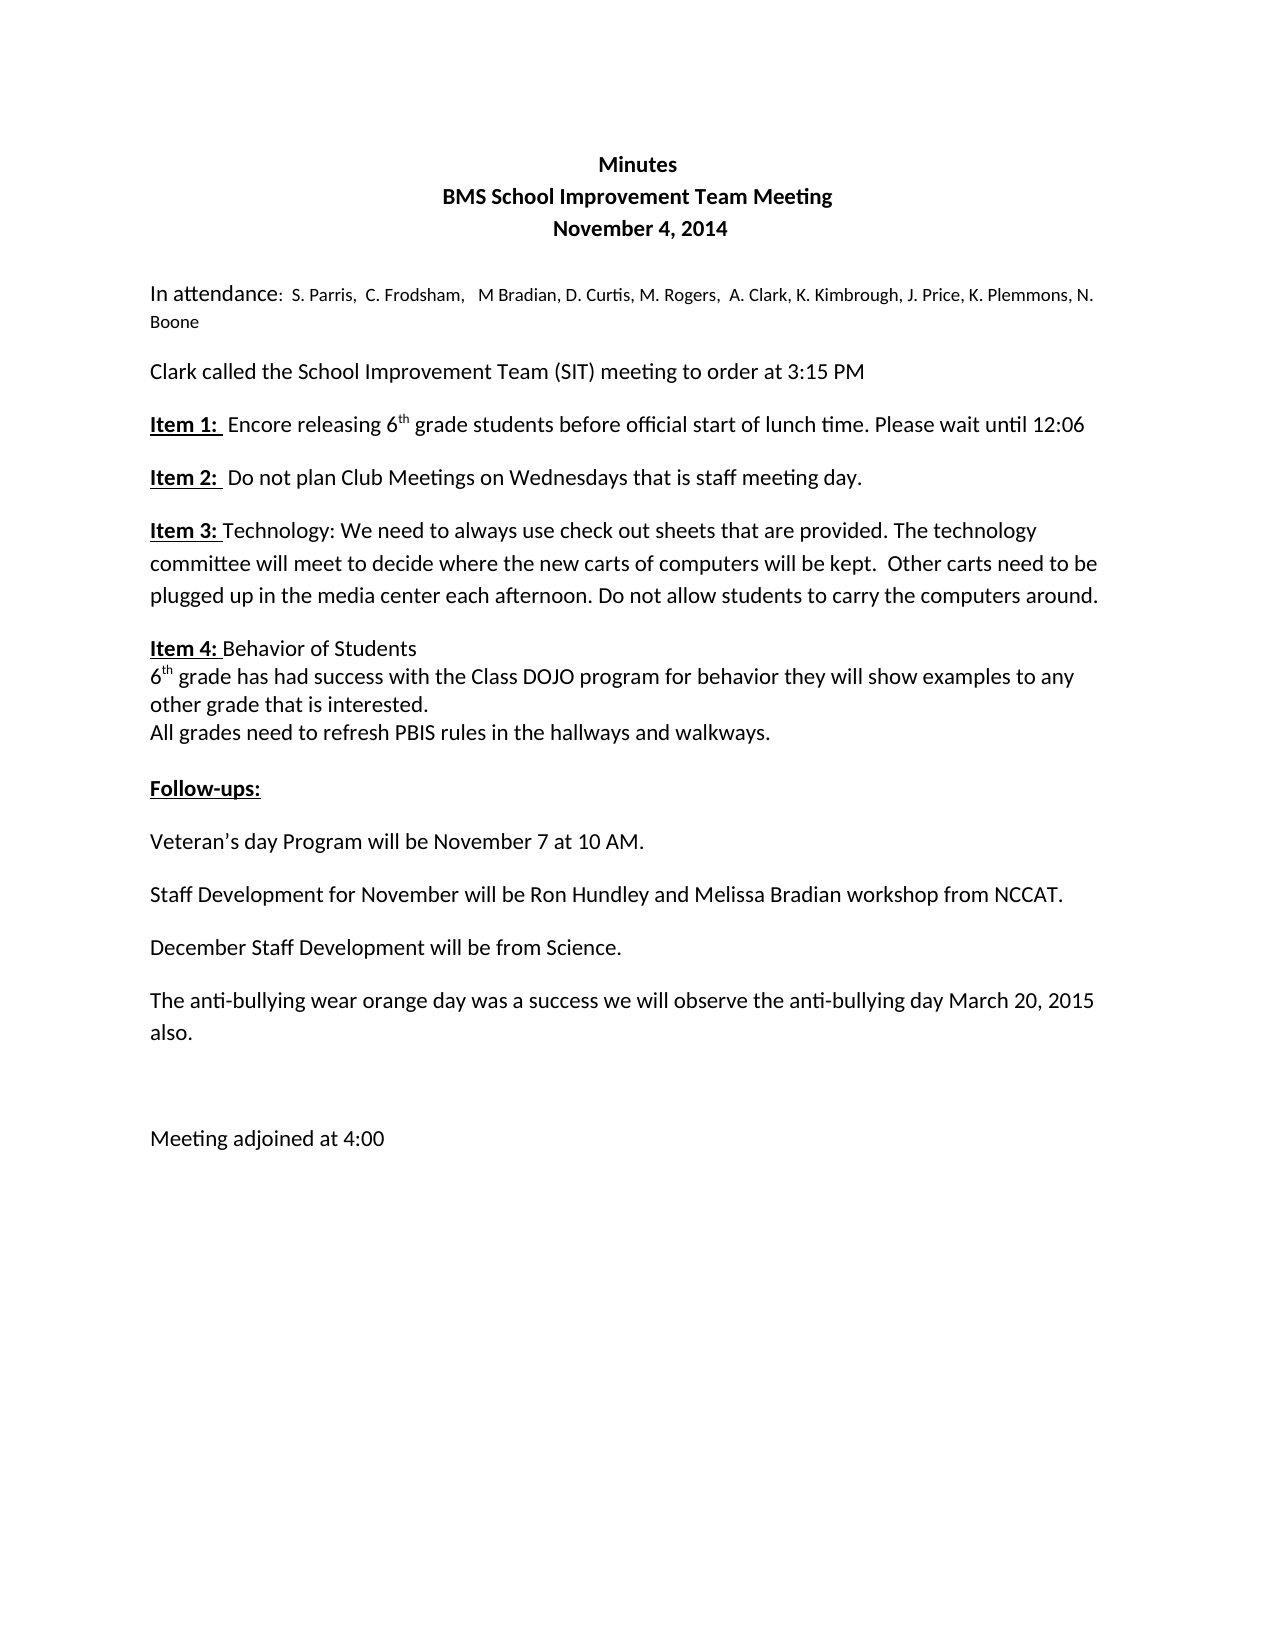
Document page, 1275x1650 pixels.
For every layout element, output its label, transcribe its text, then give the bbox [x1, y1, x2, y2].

text Item 2: Do not plan Club Meetings on Wednesdays that is staff meeting day. [150, 463, 1125, 491]
text The anti-bullying wear orange day was a success we will observe the anti-bullying day March 20, 2015 also. [150, 986, 1125, 1046]
text November 4, 2014 [150, 214, 1125, 242]
text Item 4: Behavior of Students [150, 634, 1125, 662]
text In attendance: S. Parris, C. Frodsham, M Bradian, D. Curtis, M. Rogers, A. Clark, K. Kimbrough, J. Price, K. Plemmons, N. Boone [150, 279, 1125, 333]
text Minutes [150, 150, 1125, 178]
text Item 3: Technology: We need to always use check out sheets that are provided. The technology committee will meet to decide where the new carts of computers will be kept. Other carts need to be plugged up in the media center each afternoon. Do not allow students to carry the computers around. [150, 516, 1125, 609]
text 6th grade has had success with the Class DOJO program for behavior they will show examples to any other grade that is interested. [150, 662, 1125, 718]
text Clark called the School Improvement Team (SIT) meeting to order at 3:15 PM [150, 357, 1125, 385]
text Follow-ups: [150, 774, 1125, 802]
text Item 1: Encore releasing 6th grade students before official start of lunch time. Please wait until 12:06 [150, 410, 1125, 438]
text All grades need to refresh PBIS rules in the hallways and walkways. [150, 718, 1125, 746]
text Veteran’s day Program will be November 7 at 10 AM. [150, 827, 1125, 855]
text Staff Development for November will be Ron Hundley and Melissa Bradian workshop from NCCAT. [150, 880, 1125, 908]
text BMS School Improvement Team Meeting [150, 182, 1125, 210]
text Meeting adjoined at 4:00 [150, 1124, 1125, 1152]
text December Staff Development will be from Science. [150, 933, 1125, 961]
